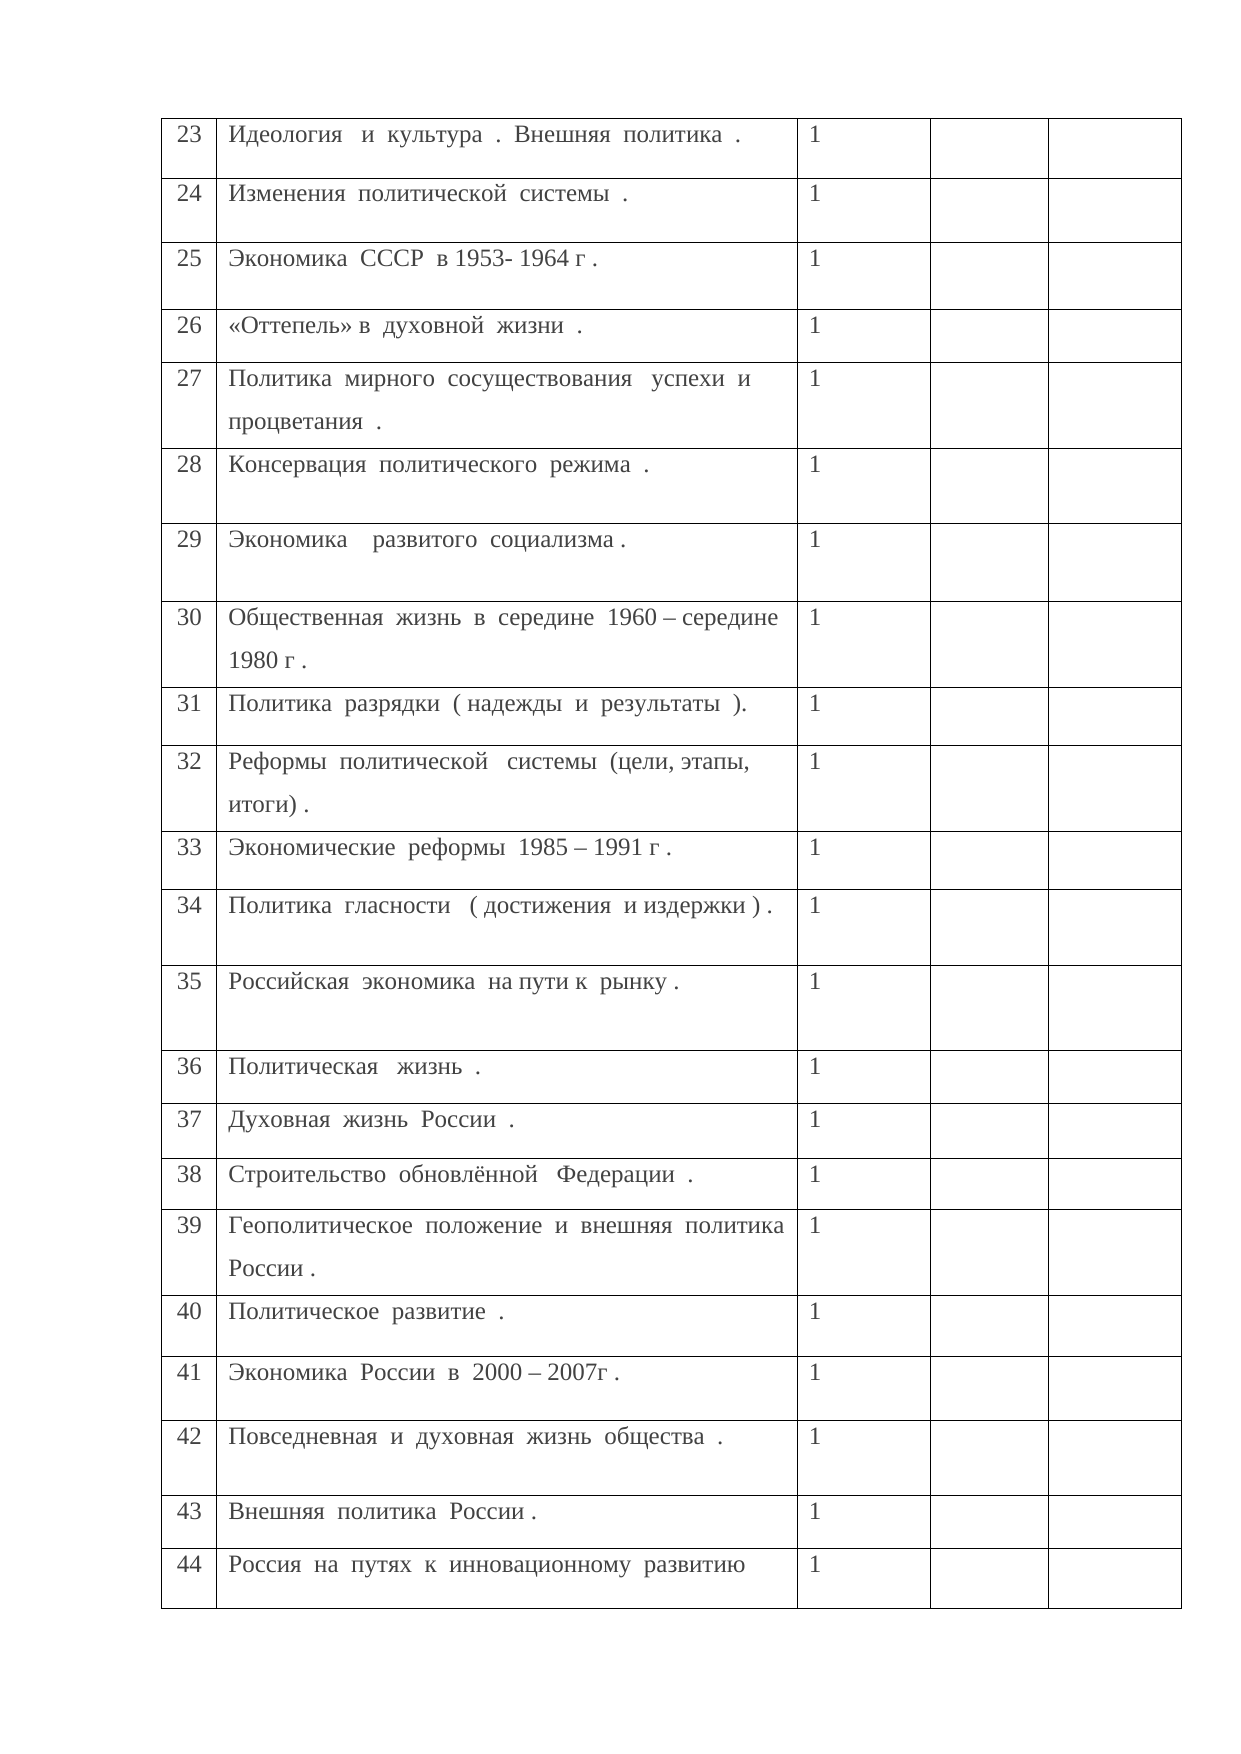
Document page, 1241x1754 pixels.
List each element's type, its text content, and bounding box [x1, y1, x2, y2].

table_cell [931, 1421, 1048, 1495]
table_cell 1 [798, 602, 930, 687]
table_cell 1 [798, 1051, 930, 1103]
table_cell 1 [798, 310, 930, 362]
table_cell 1 [798, 179, 930, 242]
table_cell Идеология и культура . Внешняя политика . [217, 119, 797, 177]
table_cell [931, 449, 1048, 523]
table_cell Россия на путях к инновационному развитию [217, 1549, 797, 1607]
table_cell [1049, 1296, 1181, 1356]
table_cell 1 [798, 363, 930, 448]
table_cell [931, 688, 1048, 745]
table_cell [931, 890, 1048, 965]
table_cell [1049, 746, 1181, 831]
table_cell [931, 1357, 1048, 1420]
table_cell Политическое развитие . [217, 1296, 797, 1356]
table_cell [1049, 310, 1181, 362]
table_cell 36 [162, 1051, 216, 1103]
table_cell [1049, 449, 1181, 523]
table_cell 1 [798, 1421, 930, 1495]
table_cell 1 [798, 832, 930, 889]
table_cell [1049, 1104, 1181, 1158]
table_cell [931, 1496, 1048, 1548]
table_cell [931, 1104, 1048, 1158]
table_cell 32 [162, 746, 216, 831]
table_cell [1049, 1051, 1181, 1103]
table_cell 38 [162, 1159, 216, 1209]
table_cell 1 [798, 1296, 930, 1356]
table_cell [931, 1210, 1048, 1295]
table_cell 1 [798, 746, 930, 831]
table_cell [931, 966, 1048, 1050]
table_cell [931, 363, 1048, 448]
table_cell 1 [798, 449, 930, 523]
table_cell 1 [798, 524, 930, 601]
table_cell Реформы политической системы (цели, этапы, итоги) . [217, 746, 797, 831]
table_cell [1049, 243, 1181, 309]
table_cell 35 [162, 966, 216, 1050]
table_cell Политическая жизнь . [217, 1051, 797, 1103]
table_cell [931, 119, 1048, 177]
table_cell [1049, 524, 1181, 601]
table_cell Консервация политического режима . [217, 449, 797, 523]
table_cell [1049, 119, 1181, 177]
table_cell 1 [798, 1357, 930, 1420]
table_cell [1049, 966, 1181, 1050]
table_cell [931, 243, 1048, 309]
table_cell Политика гласности ( достижения и издержки ) . [217, 890, 797, 965]
table_cell 26 [162, 310, 216, 362]
table_cell Внешняя политика России . [217, 1496, 797, 1548]
table_cell [1049, 1210, 1181, 1295]
table_cell [931, 179, 1048, 242]
table_cell Строительство обновлённой Федерации . [217, 1159, 797, 1209]
table_cell 28 [162, 449, 216, 523]
table_cell [1049, 1549, 1181, 1607]
table_cell 1 [798, 688, 930, 745]
table_cell [1049, 1421, 1181, 1495]
table_cell 29 [162, 524, 216, 601]
table_cell Политика разрядки ( надежды и результаты ). [217, 688, 797, 745]
table_cell Российская экономика на пути к рынку . [217, 966, 797, 1050]
table_cell 34 [162, 890, 216, 965]
table_cell 1 [798, 243, 930, 309]
table_cell [1049, 688, 1181, 745]
table_cell 1 [798, 1159, 930, 1209]
table_cell [1049, 1496, 1181, 1548]
table_cell Экономика России в 2000 – 2007г . [217, 1357, 797, 1420]
table_cell Политика мирного сосуществования успехи и процветания . [217, 363, 797, 448]
table_cell 30 [162, 602, 216, 687]
table_cell 1 [798, 119, 930, 177]
table_cell Экономика СССР в 1953- 1964 г . [217, 243, 797, 309]
table_cell [1049, 832, 1181, 889]
table_cell [931, 746, 1048, 831]
table_cell Духовная жизнь России . [217, 1104, 797, 1158]
table_cell Экономические реформы 1985 – 1991 г . [217, 832, 797, 889]
table_cell Геополитическое положение и внешняя политика России . [217, 1210, 797, 1295]
table_cell Общественная жизнь в середине 1960 – середине 1980 г . [217, 602, 797, 687]
table_cell 1 [798, 1549, 930, 1607]
table_cell [931, 1159, 1048, 1209]
table_cell 31 [162, 688, 216, 745]
table_cell 33 [162, 832, 216, 889]
table_cell 1 [798, 966, 930, 1050]
table_cell [1049, 179, 1181, 242]
table_cell [1049, 1159, 1181, 1209]
table_cell «Оттепель» в духовной жизни . [217, 310, 797, 362]
table_cell 43 [162, 1496, 216, 1548]
table_cell 23 [162, 119, 216, 177]
table_cell Изменения политической системы . [217, 179, 797, 242]
table_cell [931, 524, 1048, 601]
table_cell 37 [162, 1104, 216, 1158]
table_cell 42 [162, 1421, 216, 1495]
table_cell [931, 310, 1048, 362]
table_cell [931, 602, 1048, 687]
table_cell Повседневная и духовная жизнь общества . [217, 1421, 797, 1495]
table_cell 40 [162, 1296, 216, 1356]
table_cell [1049, 602, 1181, 687]
table_cell 25 [162, 243, 216, 309]
table_cell 39 [162, 1210, 216, 1295]
table_cell 44 [162, 1549, 216, 1607]
table_cell [1049, 363, 1181, 448]
table_cell Экономика развитого социализма . [217, 524, 797, 601]
table_cell [1049, 890, 1181, 965]
table_cell 1 [798, 1104, 930, 1158]
table_cell [931, 1549, 1048, 1607]
table_cell [1049, 1357, 1181, 1420]
table_cell [931, 1296, 1048, 1356]
table_cell 1 [798, 1496, 930, 1548]
table_cell 1 [798, 890, 930, 965]
table_cell [931, 1051, 1048, 1103]
table_cell 27 [162, 363, 216, 448]
table_cell 24 [162, 179, 216, 242]
table_cell [931, 832, 1048, 889]
table_cell 1 [798, 1210, 930, 1295]
table_cell 41 [162, 1357, 216, 1420]
